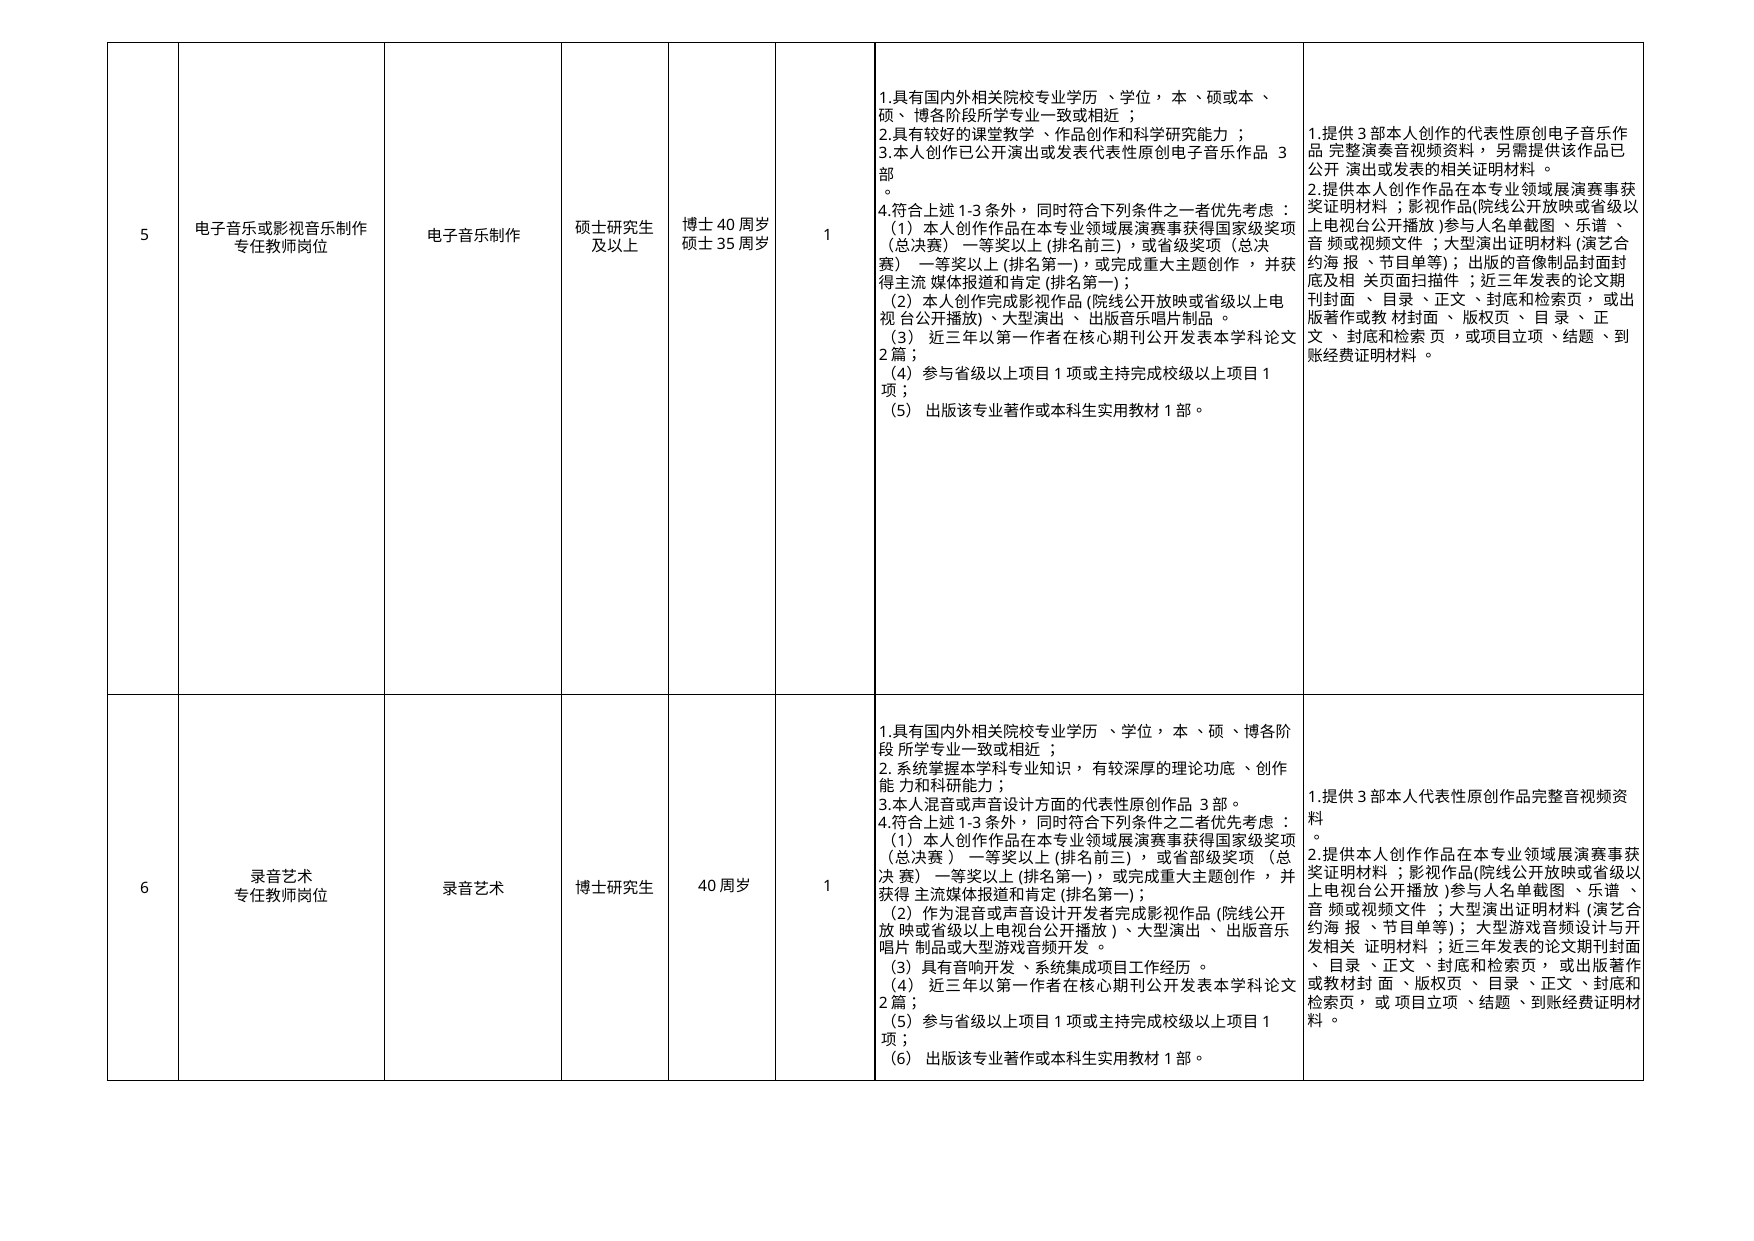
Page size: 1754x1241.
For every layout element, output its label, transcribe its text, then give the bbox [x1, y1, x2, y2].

table_cell 1.提供3部本人代表性原创作品完整音视频资料 。 2.提供本人创作作品在本专业领域展演赛事获 奖证明材料 ；影视作品(院线公开放映或省级以 上电视台公开播放 )参与人名单截图 、乐谱 、音 频或视频文件 ；大型演出证明材料 (演艺合约海 报 、节目单等)； 大型游戏音频设计与开发相关 证明材料 ；近三年发表的论文期刊封面 、 目录 、正文 、封底和检索页， 或出版著作或教材封 面 、版权页 、 目录 、正文 、封底和检索页， 或 项目立项 、结题 、到账经费证明材料 。 [1304, 695, 1643, 1080]
table_cell 电子音乐或影视音乐制作 专任教师岗位 [179, 43, 384, 693]
table_cell 1 [776, 695, 874, 1080]
table_cell 40周岁 [669, 695, 775, 1080]
table_cell 硕士研究生 及以上 [562, 43, 668, 693]
table_cell 博士研究生 [562, 695, 668, 1080]
table_cell 录音艺术 专任教师岗位 [179, 695, 384, 1080]
table_cell 录音艺术 [385, 695, 561, 1080]
table_cell 1.提供3部本人创作的代表性原创电子音乐作品 完整演奏音视频资料， 另需提供该作品已公开 演出或发表的相关证明材料 。 2.提供本人创作作品在本专业领域展演赛事获 奖证明材料 ；影视作品(院线公开放映或省级以 上电视台公开播放 )参与人名单截图 、乐谱 、音 频或视频文件 ；大型演出证明材料 (演艺合约海 报 、节目单等)； 出版的音像制品封面封底及相 关页面扫描件 ；近三年发表的论文期刊封面 、 目录 、正文 、封底和检索页， 或出版著作或教 材封面 、 版权页 、 目 录 、 正文 、 封底和检索 页 ，或项目立项 、结题 、到账经费证明材料 。 [1304, 43, 1643, 693]
table_cell 1.具有国内外相关院校专业学历 、学位， 本 、硕或本 、硕、 博各阶段所学专业一致或相近 ； 2.具有较好的课堂教学 、作品创作和科学研究能力 ； 3.本人创作已公开演出或发表代表性原创电子音乐作品 3部 。 4.符合上述1-3条外， 同时符合下列条件之一者优先考虑 ： （1）本人创作作品在本专业领域展演赛事获得国家级奖项 （总决赛） 一等奖以上 (排名前三) ，或省级奖项（总决赛） 一等奖以上 (排名第一)，或完成重大主题创作 ， 并获得主流 媒体报道和肯定 (排名第一)； （2）本人创作完成影视作品 (院线公开放映或省级以上电视 台公开播放) 、大型演出 、 出版音乐唱片制品 。 （3） 近三年以第一作者在核心期刊公开发表本学科论文 2篇； （4）参与省级以上项目1项或主持完成校级以上项目1项； （5） 出版该专业著作或本科生实用教材 1部。 [876, 43, 1303, 693]
table_cell 1 [776, 43, 874, 693]
table_cell 6 [108, 695, 178, 1080]
table_cell 电子音乐制作 [385, 43, 561, 693]
table_cell 5 [108, 43, 178, 693]
table_cell 博士40周岁 硕士35周岁 [669, 43, 775, 693]
table_cell 1.具有国内外相关院校专业学历 、学位， 本 、硕 、博各阶段 所学专业一致或相近 ； 2. 系统掌握本学科专业知识， 有较深厚的理论功底 、创作能 力和科研能力； 3.本人混音或声音设计方面的代表性原创作品 3部。 4.符合上述1-3条外， 同时符合下列条件之二者优先考虑 ： （1）本人创作作品在本专业领域展演赛事获得国家级奖项 （总决赛 ） 一等奖以上 (排名前三) ， 或省部级奖项 （总决 赛） 一等奖以上 (排名第一)， 或完成重大主题创作 ， 并获得 主流媒体报道和肯定 (排名第一)； （2）作为混音或声音设计开发者完成影视作品 (院线公开放 映或省级以上电视台公开播放 ) 、大型演出 、 出版音乐唱片 制品或大型游戏音频开发 。 （3）具有音响开发 、系统集成项目工作经历 。 （4） 近三年以第一作者在核心期刊公开发表本学科论文 2篇； （5）参与省级以上项目1项或主持完成校级以上项目1项； （6） 出版该专业著作或本科生实用教材 1部。 [876, 695, 1303, 1080]
